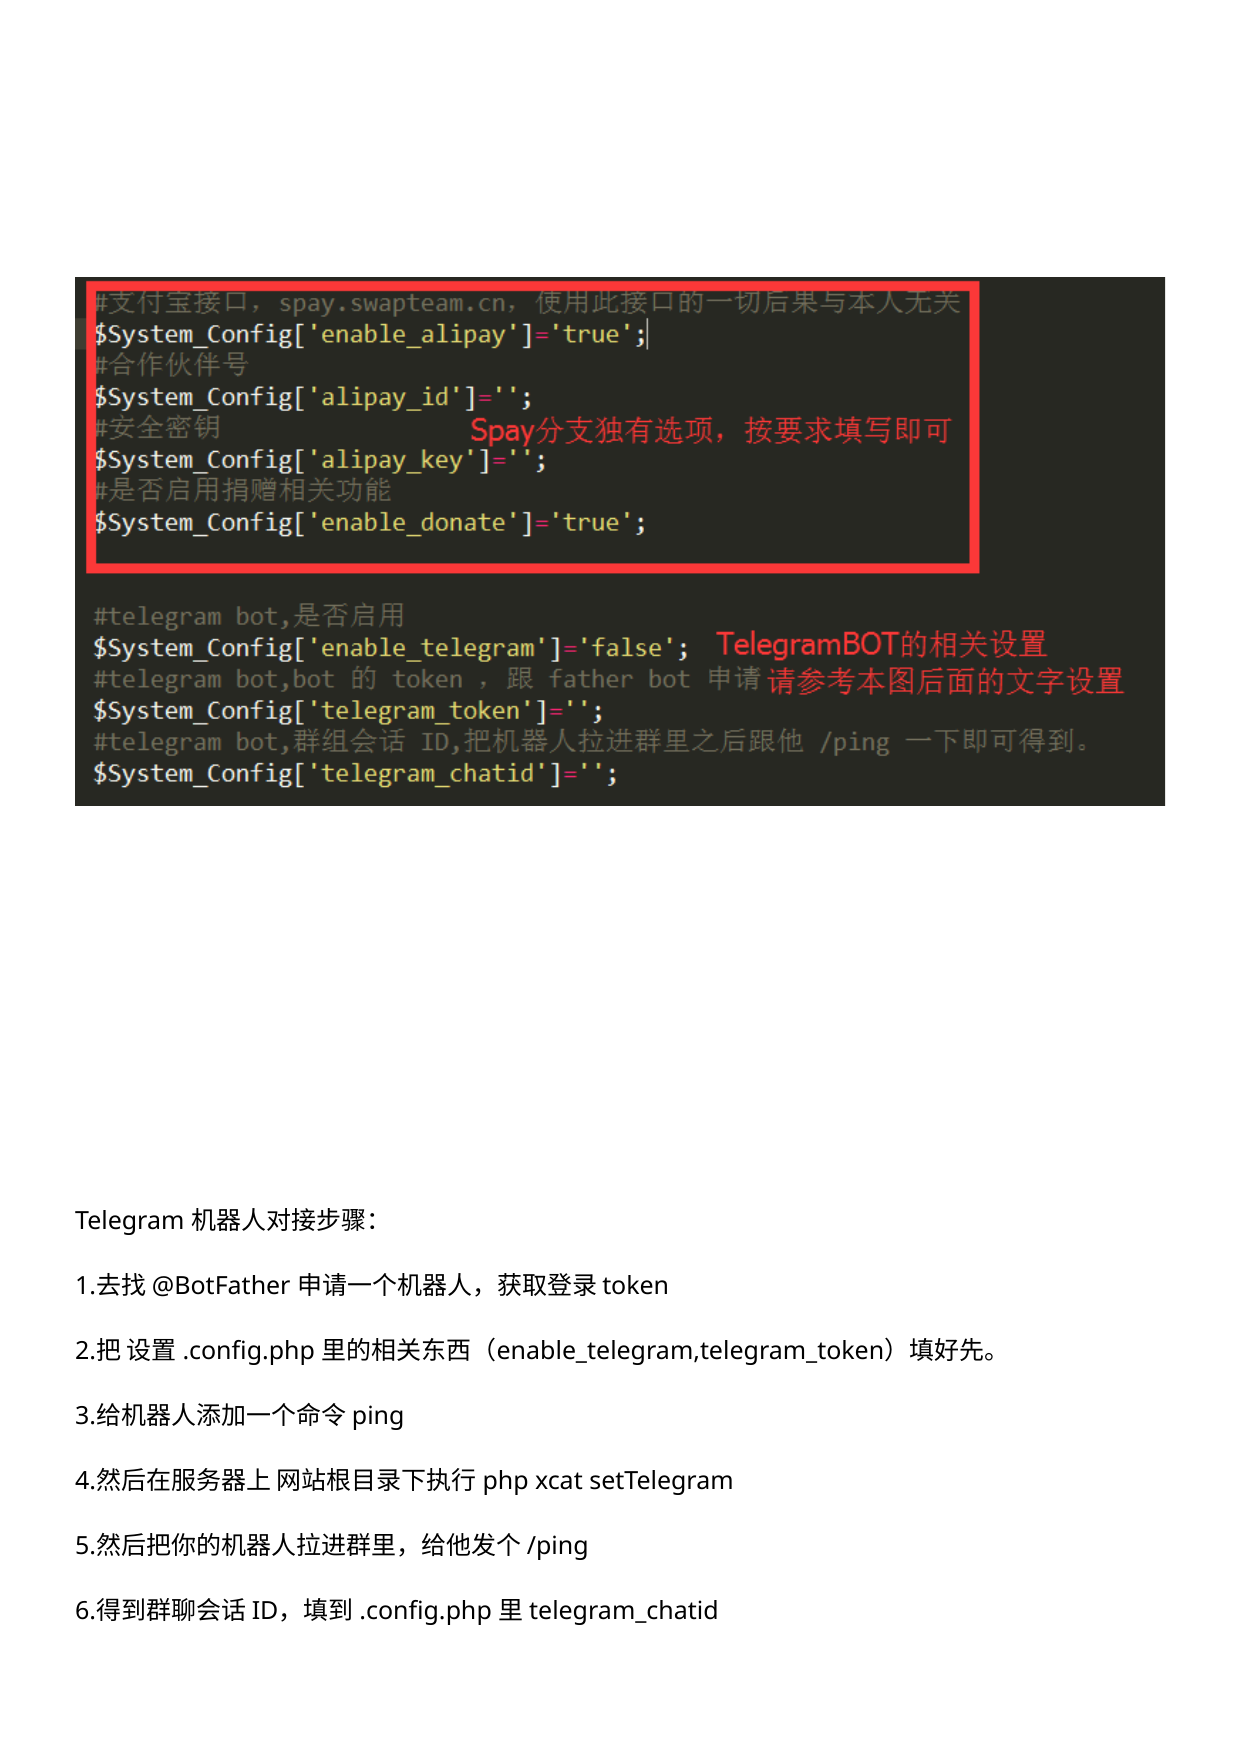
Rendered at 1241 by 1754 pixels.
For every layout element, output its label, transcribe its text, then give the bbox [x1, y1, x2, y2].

text 2.把 设置 .config.php 里的相关东西（enable_telegram,telegram_token）填好先。 [75, 1316, 1165, 1381]
text 5.然后把你的机器人拉进群里，给他发个 /ping [75, 1511, 1165, 1576]
picture [75, 277, 1166, 806]
text 3.给机器人添加一个命令 ping [75, 1381, 1165, 1446]
text 6.得到群聊会话 ID，填到 .config.php 里 telegram_chatid [75, 1576, 1165, 1641]
text 4.然后在服务器上 网站根目录下执行 php xcat setTelegram [75, 1446, 1165, 1511]
text 1.去找 @BotFather 申请一个机器人，获取登录token [75, 1251, 1165, 1316]
text Telegram 机器人对接步骤： [75, 1186, 1165, 1251]
